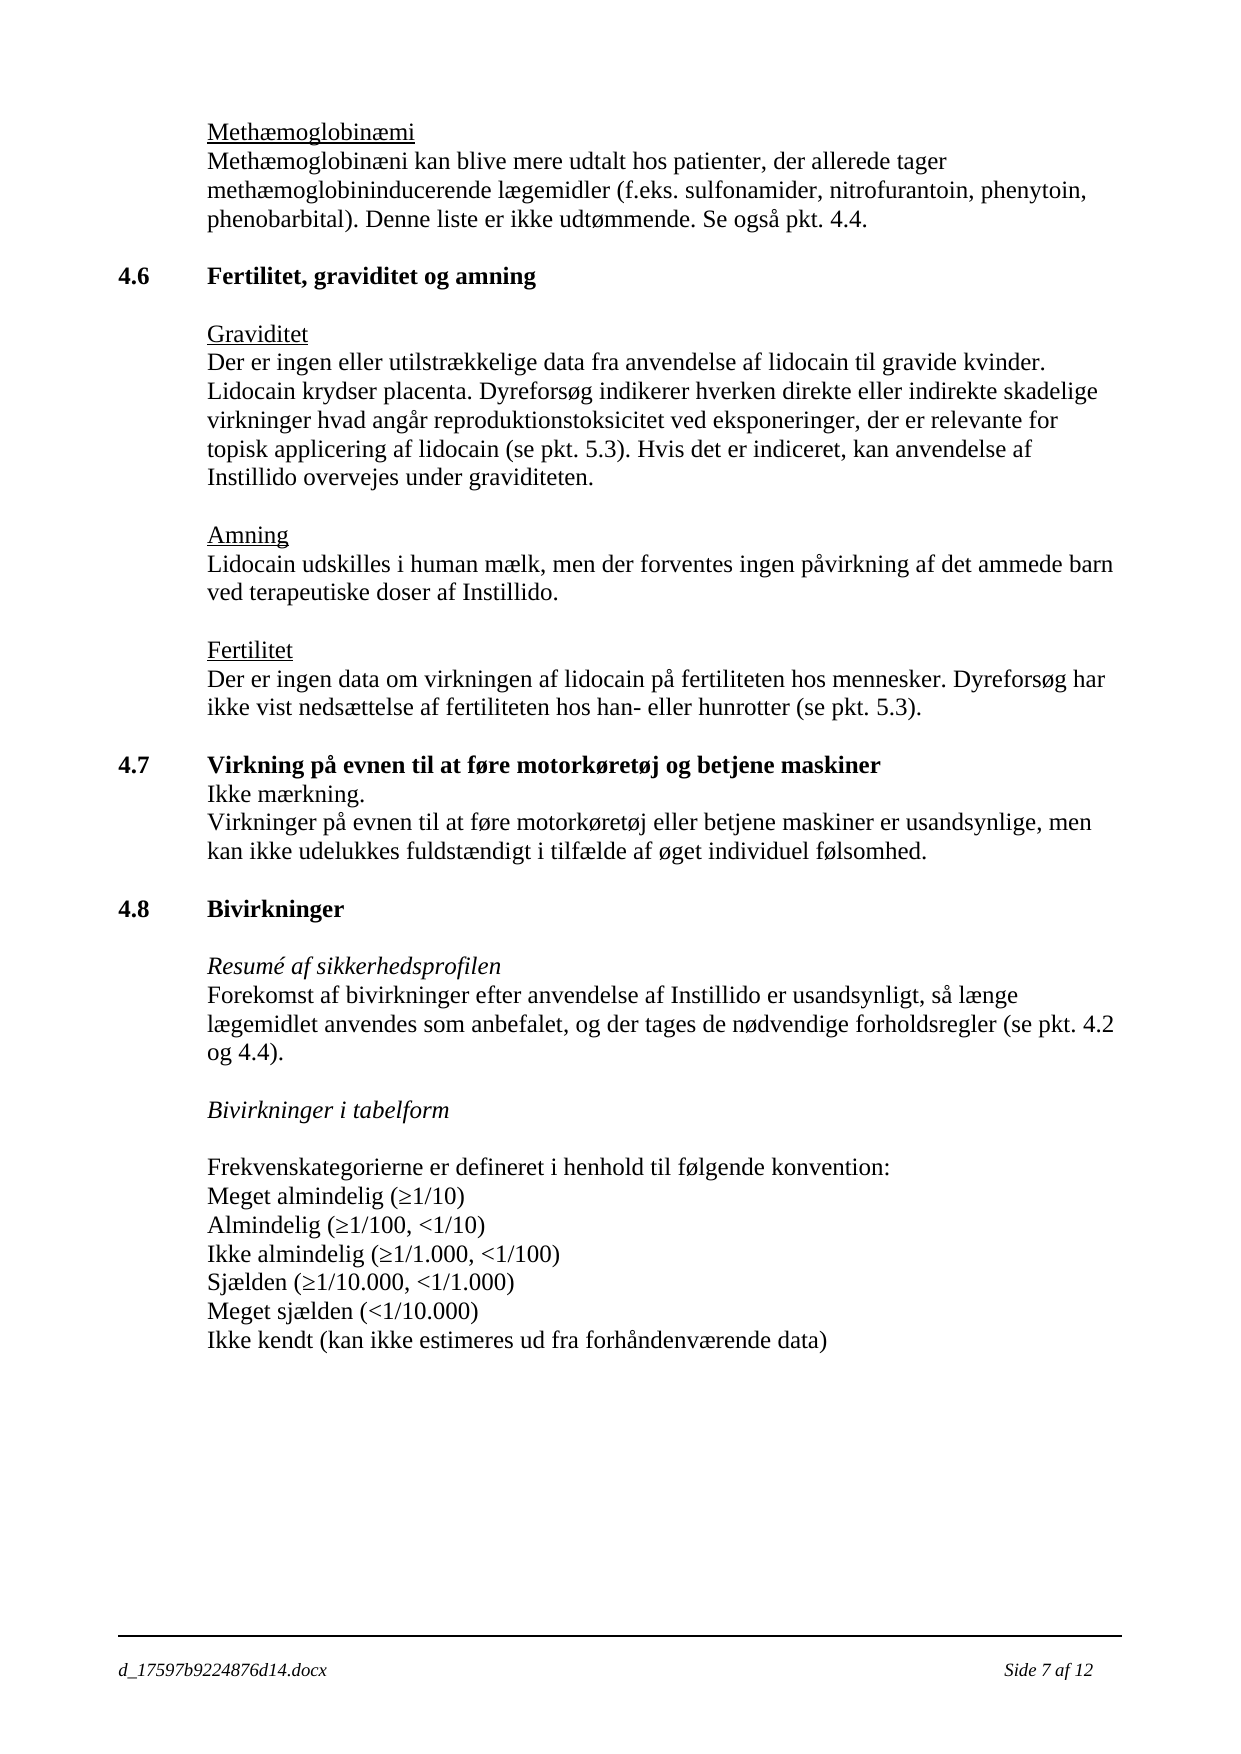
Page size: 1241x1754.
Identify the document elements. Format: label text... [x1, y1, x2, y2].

text Ikke almindelig (≥1/1.000, <1/100) [207, 1239, 1122, 1267]
text Fertilitet [207, 635, 1122, 664]
text 4.6 Fertilitet, graviditet og amning [118, 261, 1122, 290]
text Meget almindelig (≥1/10) [207, 1181, 1122, 1210]
text Der er ingen data om virkningen af lidocain på fertiliteten hos mennesker. Dyreforsøg har ikke vist nedsættelse af fertiliteten hos han- eller hunrotter (se pkt. 5.3). [207, 664, 1122, 721]
text Sjælden (≥1/10.000, <1/1.000) [207, 1267, 1122, 1296]
text 4.7 Virkning på evnen til at føre motorkøretøj og betjene maskiner [118, 750, 1122, 779]
text Ikke kendt (kan ikke estimeres ud fra forhåndenværende data) [207, 1325, 1122, 1354]
text Amning [207, 520, 1122, 549]
text Ikke mærkning. [207, 779, 1122, 807]
text Frekvenskategorierne er defineret i henhold til følgende konvention: [207, 1152, 1122, 1181]
text Meget sjælden (<1/10.000) [207, 1296, 1122, 1325]
text Almindelig (≥1/100, <1/10) [207, 1210, 1122, 1239]
text Bivirkninger i tabelform [207, 1095, 1122, 1124]
text Forekomst af bivirkninger efter anvendelse af Instillido er usandsynligt, så længe lægemidlet anvendes som anbefalet, og der tages de nødvendige forholdsregler (se pkt. 4.2 og 4.4). [207, 980, 1122, 1066]
text Resumé af sikkerhedsprofilen [207, 951, 1122, 980]
text Graviditet [207, 319, 1122, 347]
text 4.8 Bivirkninger [118, 894, 1122, 922]
text Methæmoglobinæni kan blive mere udtalt hos patienter, der allerede tager methæmoglobininducerende lægemidler (f.eks. sulfonamider, nitrofurantoin, phenytoin, phenobarbital). Denne liste er ikke udtømmende. Se også pkt. 4.4. [207, 146, 1122, 232]
text Virkninger på evnen til at føre motorkøretøj eller betjene maskiner er usandsynlige, men kan ikke udelukkes fuldstændigt i tilfælde af øget individuel følsomhed. [207, 807, 1122, 865]
text Der er ingen eller utilstrækkelige data fra anvendelse af lidocain til gravide kvinder. Lidocain krydser placenta. Dyreforsøg indikerer hverken direkte eller indirekte skadelige virkninger hvad angår reproduktionstoksicitet ved eksponeringer, der er relevante for topisk applicering af lidocain (se pkt. 5.3). Hvis det er indiceret, kan anvendelse af Instillido overvejes under graviditeten. [207, 347, 1122, 491]
text Lidocain udskilles i human mælk, men der forventes ingen påvirkning af det ammede barn ved terapeutiske doser af Instillido. [207, 549, 1122, 606]
text Methæmoglobinæmi [207, 117, 1122, 146]
